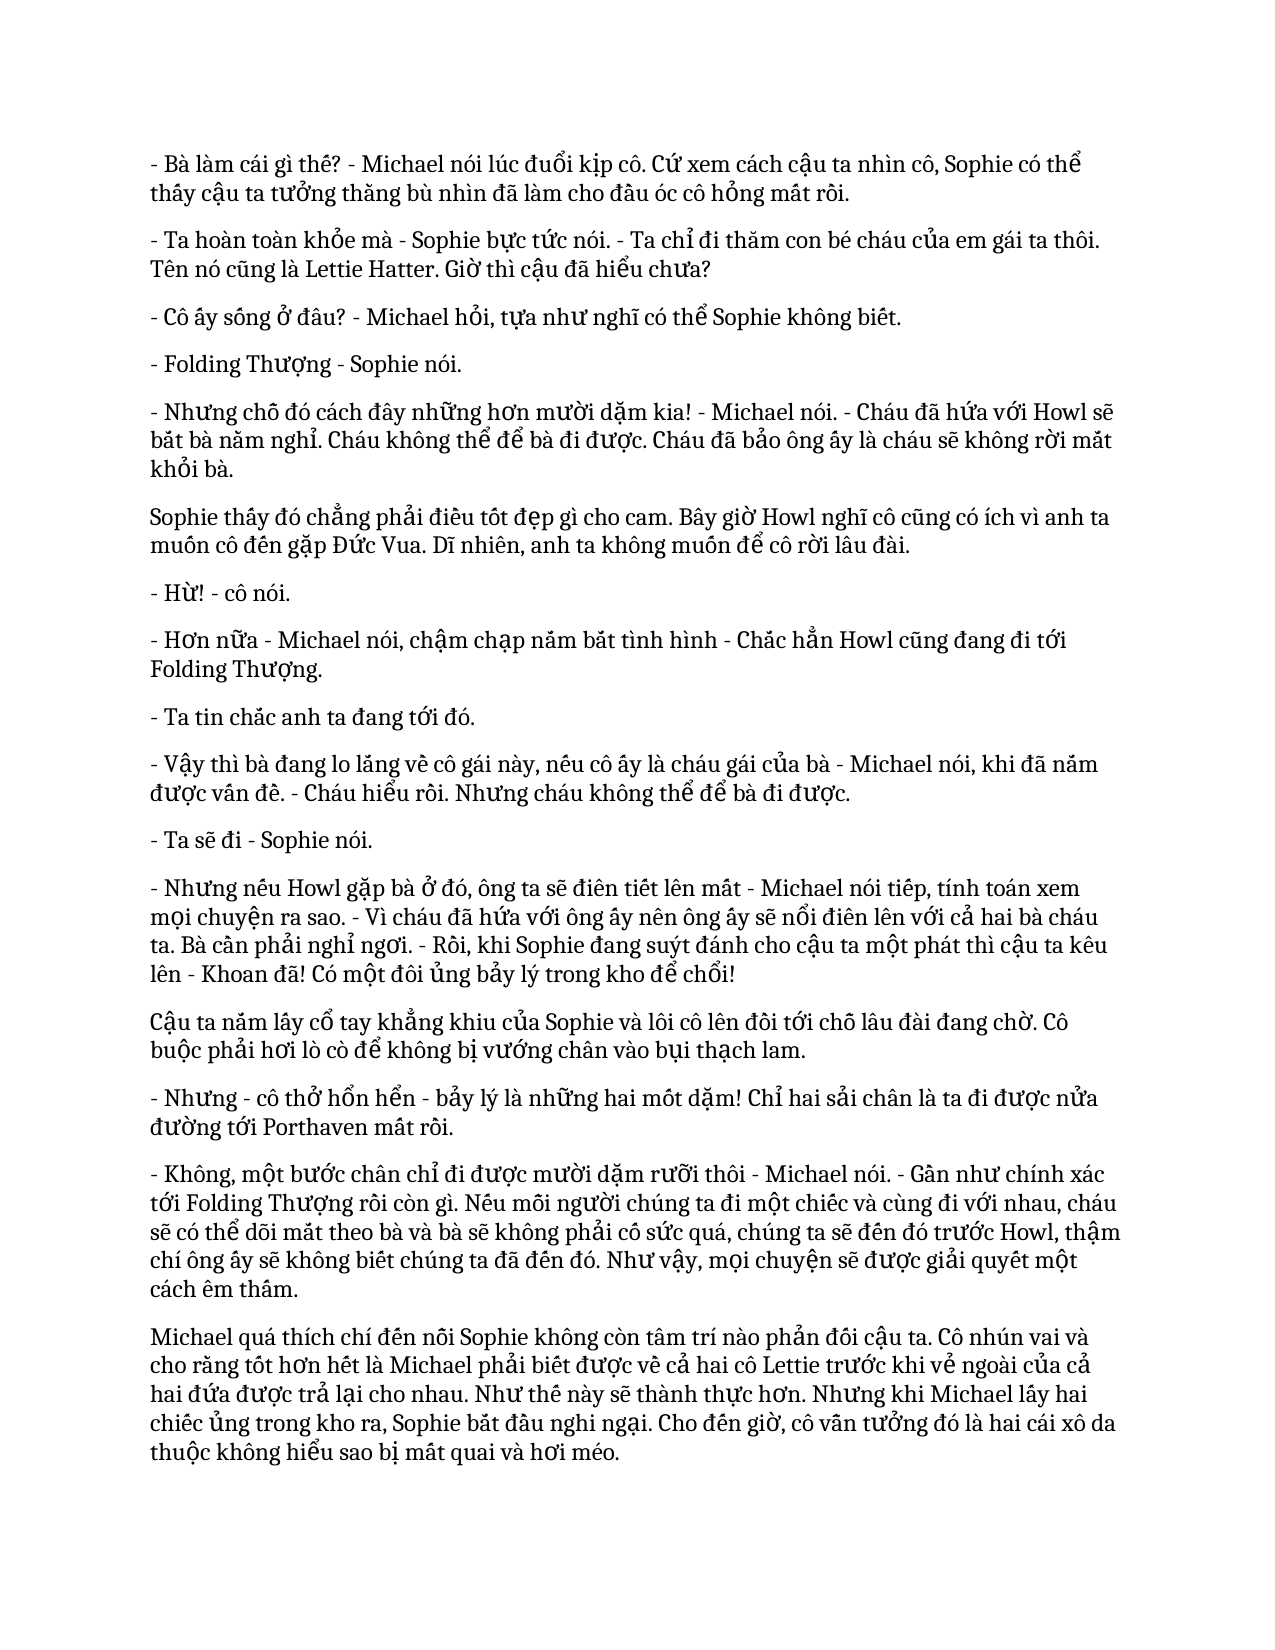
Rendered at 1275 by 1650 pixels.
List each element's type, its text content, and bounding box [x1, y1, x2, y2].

text Sophie thấy đó chẳng phải điều tốt đẹp gì cho cam. Bây giờ Howl nghĩ cô cũng có ích vì anh ta muốn cô đến gặp Đức Vua. Dĩ nhiên, anh ta không muốn để cô rời lâu đài. [150, 502, 1125, 560]
text - Ta hoàn toàn khỏe mà - Sophie bực tức nói. - Ta chỉ đi thăm con bé cháu của em gái ta thôi. Tên nó cũng là Lettie Hatter. Giờ thì cậu đã hiểu chưa? [150, 226, 1125, 284]
text Michael quá thích chí đến nỗi Sophie không còn tâm trí nào phản đối cậu ta. Cô nhún vai và cho rằng tốt hơn hết là Michael phải biết được về cả hai cô Lettie trước khi vẻ ngoài của cả hai đứa được trả lại cho nhau. Như thế này sẽ thành thực hơn. Nhưng khi Michael lấy hai chiếc ủng trong kho ra, Sophie bắt đầu nghi ngại. Cho đến giờ, cô vẫn tưởng đó là hai cái xô da thuộc không hiểu sao bị mất quai và hơi méo. [150, 1322, 1125, 1466]
text - Folding Thượng - Sophie nói. [150, 350, 1125, 379]
text - Nhưng chỗ đó cách đây những hơn mười dặm kia! - Michael nói. - Cháu đã hứa với Howl sẽ bắt bà nằm nghỉ. Cháu không thể để bà đi được. Cháu đã bảo ông ấy là cháu sẽ không rời mắt khỏi bà. [150, 397, 1125, 484]
text - Hơn nữa - Michael nói, chậm chạp nắm bắt tình hình - Chắc hẳn Howl cũng đang đi tới Folding Thượng. [150, 626, 1125, 684]
text - Bà làm cái gì thế? - Michael nói lúc đuổi kịp cô. Cứ xem cách cậu ta nhìn cô, Sophie có thể thấy cậu ta tưởng thằng bù nhìn đã làm cho đầu óc cô hỏng mất rồi. [150, 150, 1125, 207]
text - Ta tin chắc anh ta đang tới đó. [150, 702, 1125, 731]
text - Nhưng - cô thở hổn hển - bảy lý là những hai mốt dặm! Chỉ hai sải chân là ta đi được nửa đường tới Porthaven mất rồi. [150, 1084, 1125, 1141]
text - Ta sẽ đi - Sophie nói. [150, 826, 1125, 855]
text - Không, một bước chân chỉ đi được mười dặm rưỡi thôi - Michael nói. - Gần như chính xác tới Folding Thượng rồi còn gì. Nếu mỗi người chúng ta đi một chiếc và cùng đi với nhau, cháu sẽ có thể dõi mắt theo bà và bà sẽ không phải cố sức quá, chúng ta sẽ đến đó trước Howl, thậm chí ông ấy sẽ không biết chúng ta đã đến đó. Như vậy, mọi chuyện sẽ được giải quyết một cách êm thấm. [150, 1160, 1125, 1304]
text - Vậy thì bà đang lo lắng về cô gái này, nếu cô ấy là cháu gái của bà - Michael nói, khi đã nắm được vấn đề. - Cháu hiểu rồi. Nhưng cháu không thể để bà đi được. [150, 750, 1125, 807]
text - Cô ấy sống ở đâu? - Michael hỏi, tựa như nghĩ có thể Sophie không biết. [150, 302, 1125, 331]
text - Hừ! - cô nói. [150, 579, 1125, 607]
text Cậu ta nắm lấy cổ tay khẳng khiu của Sophie và lôi cô lên đồi tới chỗ lâu đài đang chờ. Cô buộc phải hơi lò cò để không bị vướng chân vào bụi thạch lam. [150, 1007, 1125, 1065]
text - Nhưng nếu Howl gặp bà ở đó, ông ta sẽ điên tiết lên mất - Michael nói tiếp, tính toán xem mọi chuyện ra sao. - Vì cháu đã hứa với ông ấy nên ông ấy sẽ nổi điên lên với cả hai bà cháu ta. Bà cần phải nghỉ ngơi. - Rồi, khi Sophie đang suýt đánh cho cậu ta một phát thì cậu ta kêu lên - Khoan đã! Có một đôi ủng bảy lý trong kho để chổi! [150, 874, 1125, 989]
